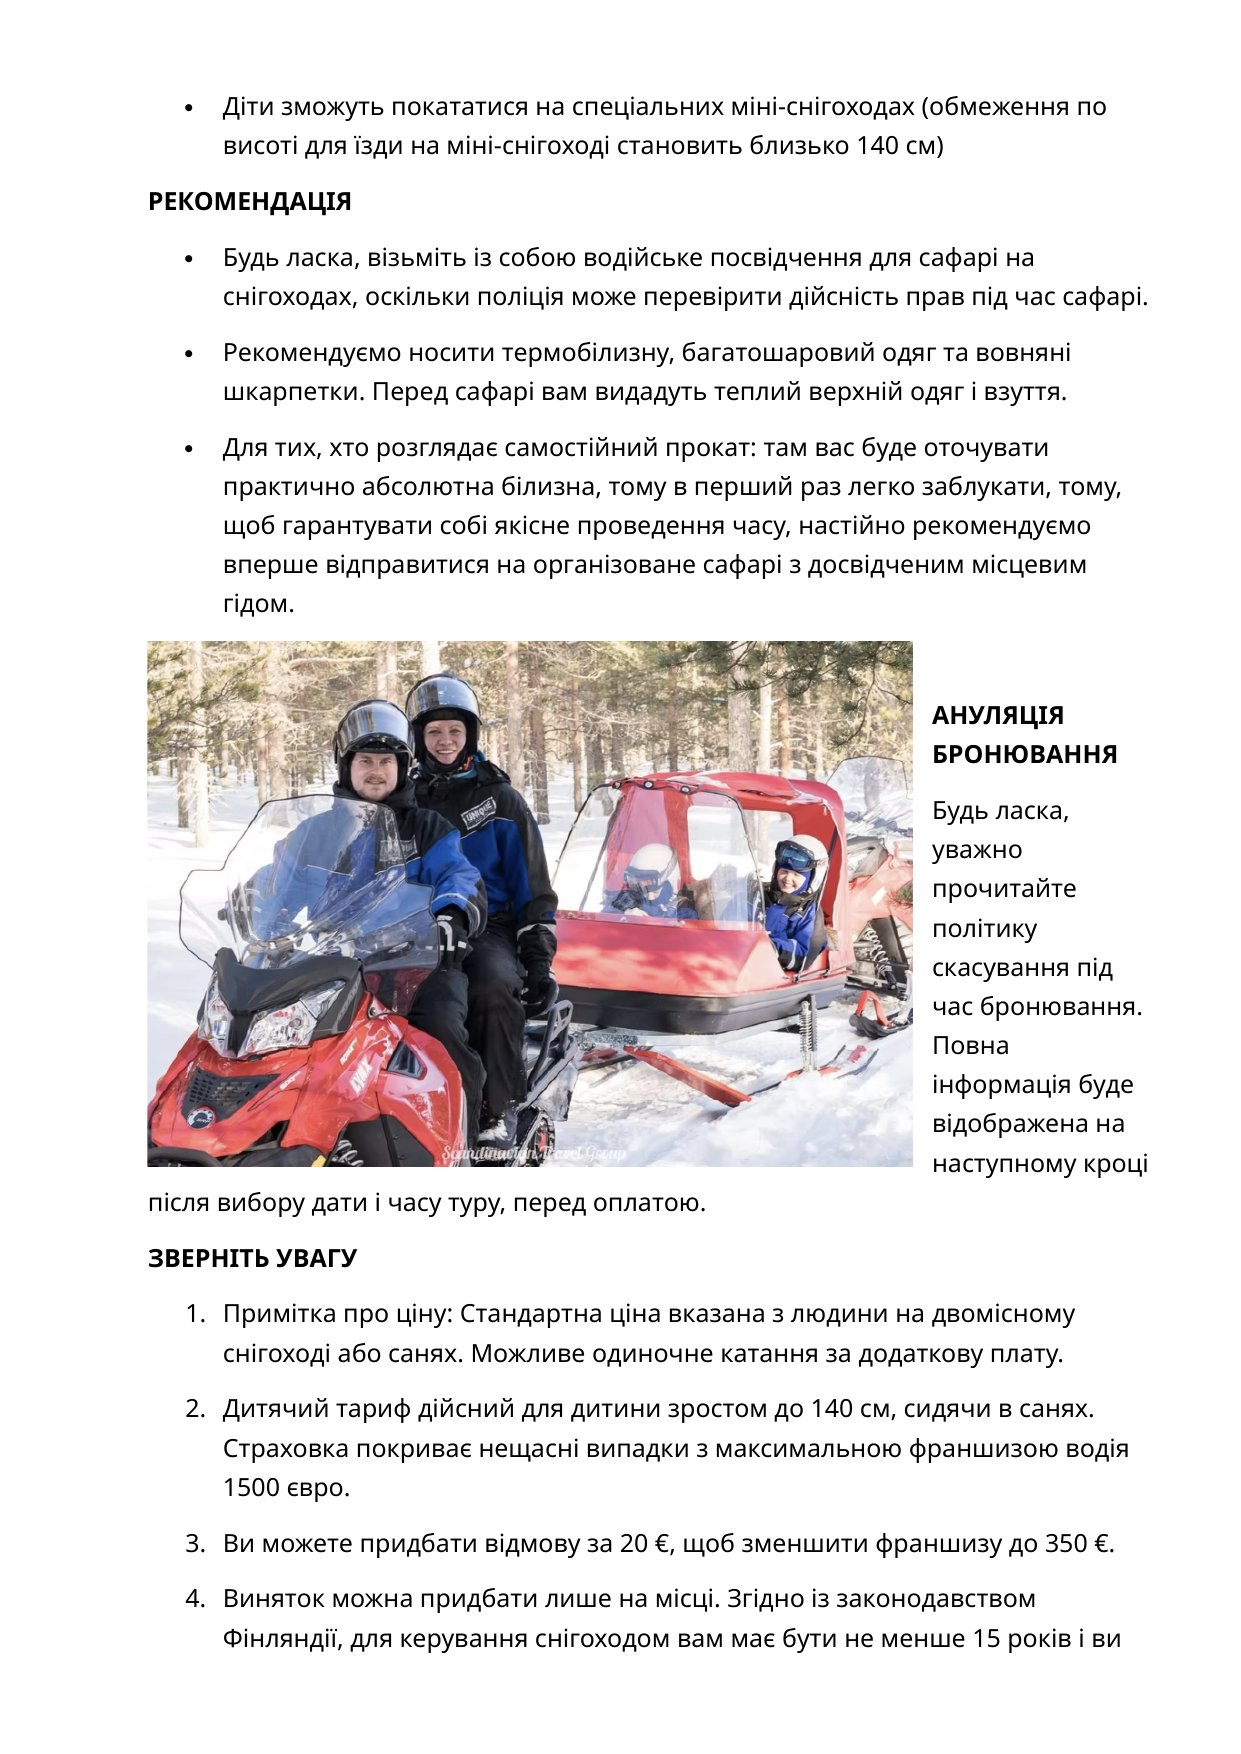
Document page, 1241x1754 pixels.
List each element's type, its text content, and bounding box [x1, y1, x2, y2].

picture [147, 641, 914, 1166]
text ЗВЕРНІТЬ УВАГУ [148, 1240, 1152, 1274]
list Ви можете придбати відмову за 20 €, щоб зменшити франшизу до 350 €. [185, 1525, 1152, 1559]
list Примітка про ціну: Стандартна ціна вказана з людини на двомісному снігоході або санях. Можливе одиночне катання за додаткову плату. [185, 1296, 1152, 1369]
text Будь ласка, уважно прочитайте політику скасування під час бронювання. Повна інформація буде відображена на наступному кроці після вибору дати і часу туру, перед оплатою. [148, 793, 1152, 1218]
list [185, 1581, 1152, 1654]
list Будь ласка, візьміть із собою водійське посвідчення для сафарі на снігоходах, оскільки поліція може перевірити дійсність прав під час сафарі. [185, 239, 1152, 313]
text АНУЛЯЦІЯ БРОНЮВАННЯ [914, 698, 1152, 771]
list Для тих, хто розглядає самостійний прокат: там вас буде оточувати практично абсолютна білизна, тому в перший раз легко заблукати, тому, щоб гарантувати собі якісне проведення часу, настійно рекомендуємо вперше відправитися на організоване сафарі з досвідченим місцевим гідом. [185, 429, 1152, 620]
list Діти зможуть покататися на спеціальних міні-снігоходах (обмеження по висоті для їзди на міні-снігоході становить близько 140 см) [185, 88, 1152, 162]
list Рекомендуємо носити термобілизну, багатошаровий одяг та вовняні шкарпетки. Перед сафарі вам видадуть теплий верхній одяг і взуття. [185, 334, 1152, 408]
list Дитячий тариф дійсний для дитини зростом до 140 см, сидячи в санях. Страховка покриває нещасні випадки з максимальною франшизою водія 1500 євро. [185, 1391, 1152, 1503]
text РЕКОМЕНДАЦІЯ [148, 183, 1152, 218]
